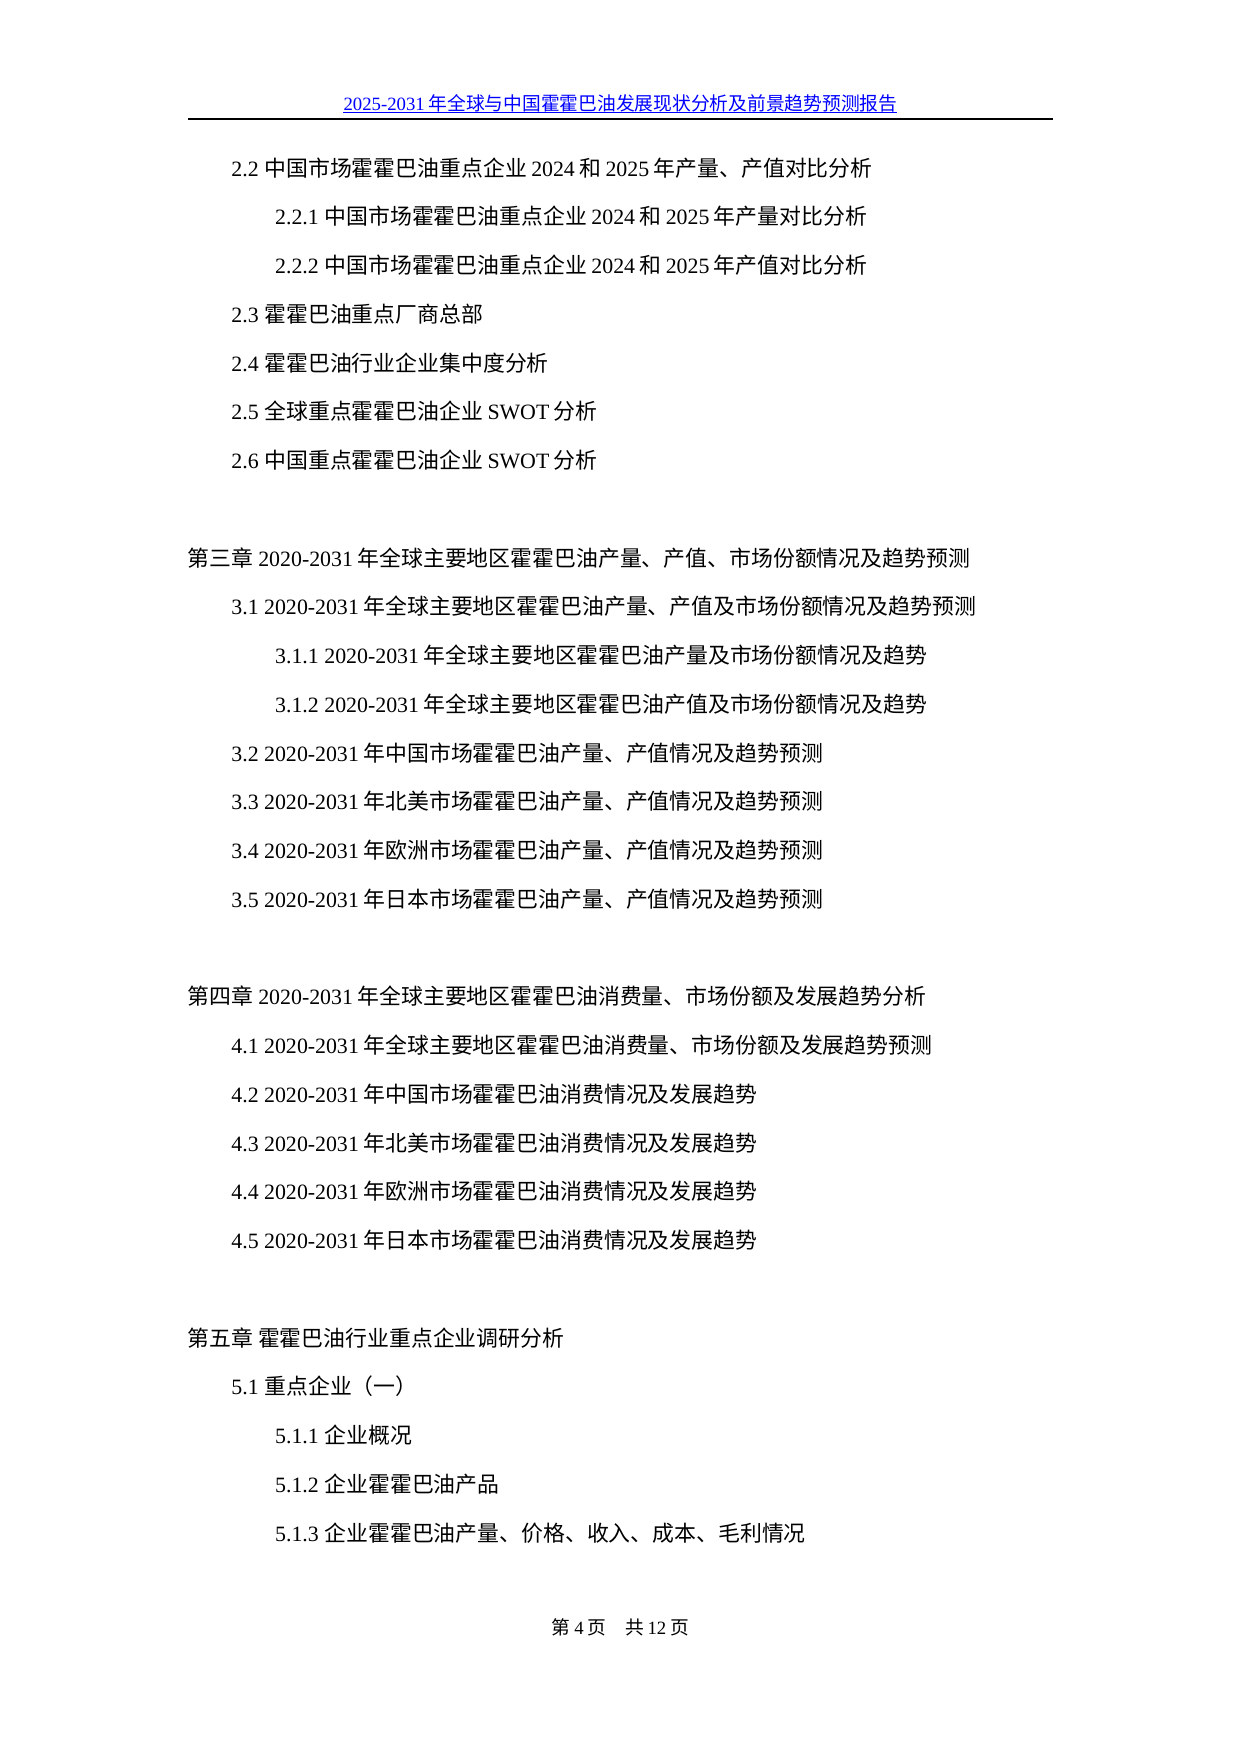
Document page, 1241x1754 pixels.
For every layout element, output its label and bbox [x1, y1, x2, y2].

text [187, 150, 1053, 1548]
